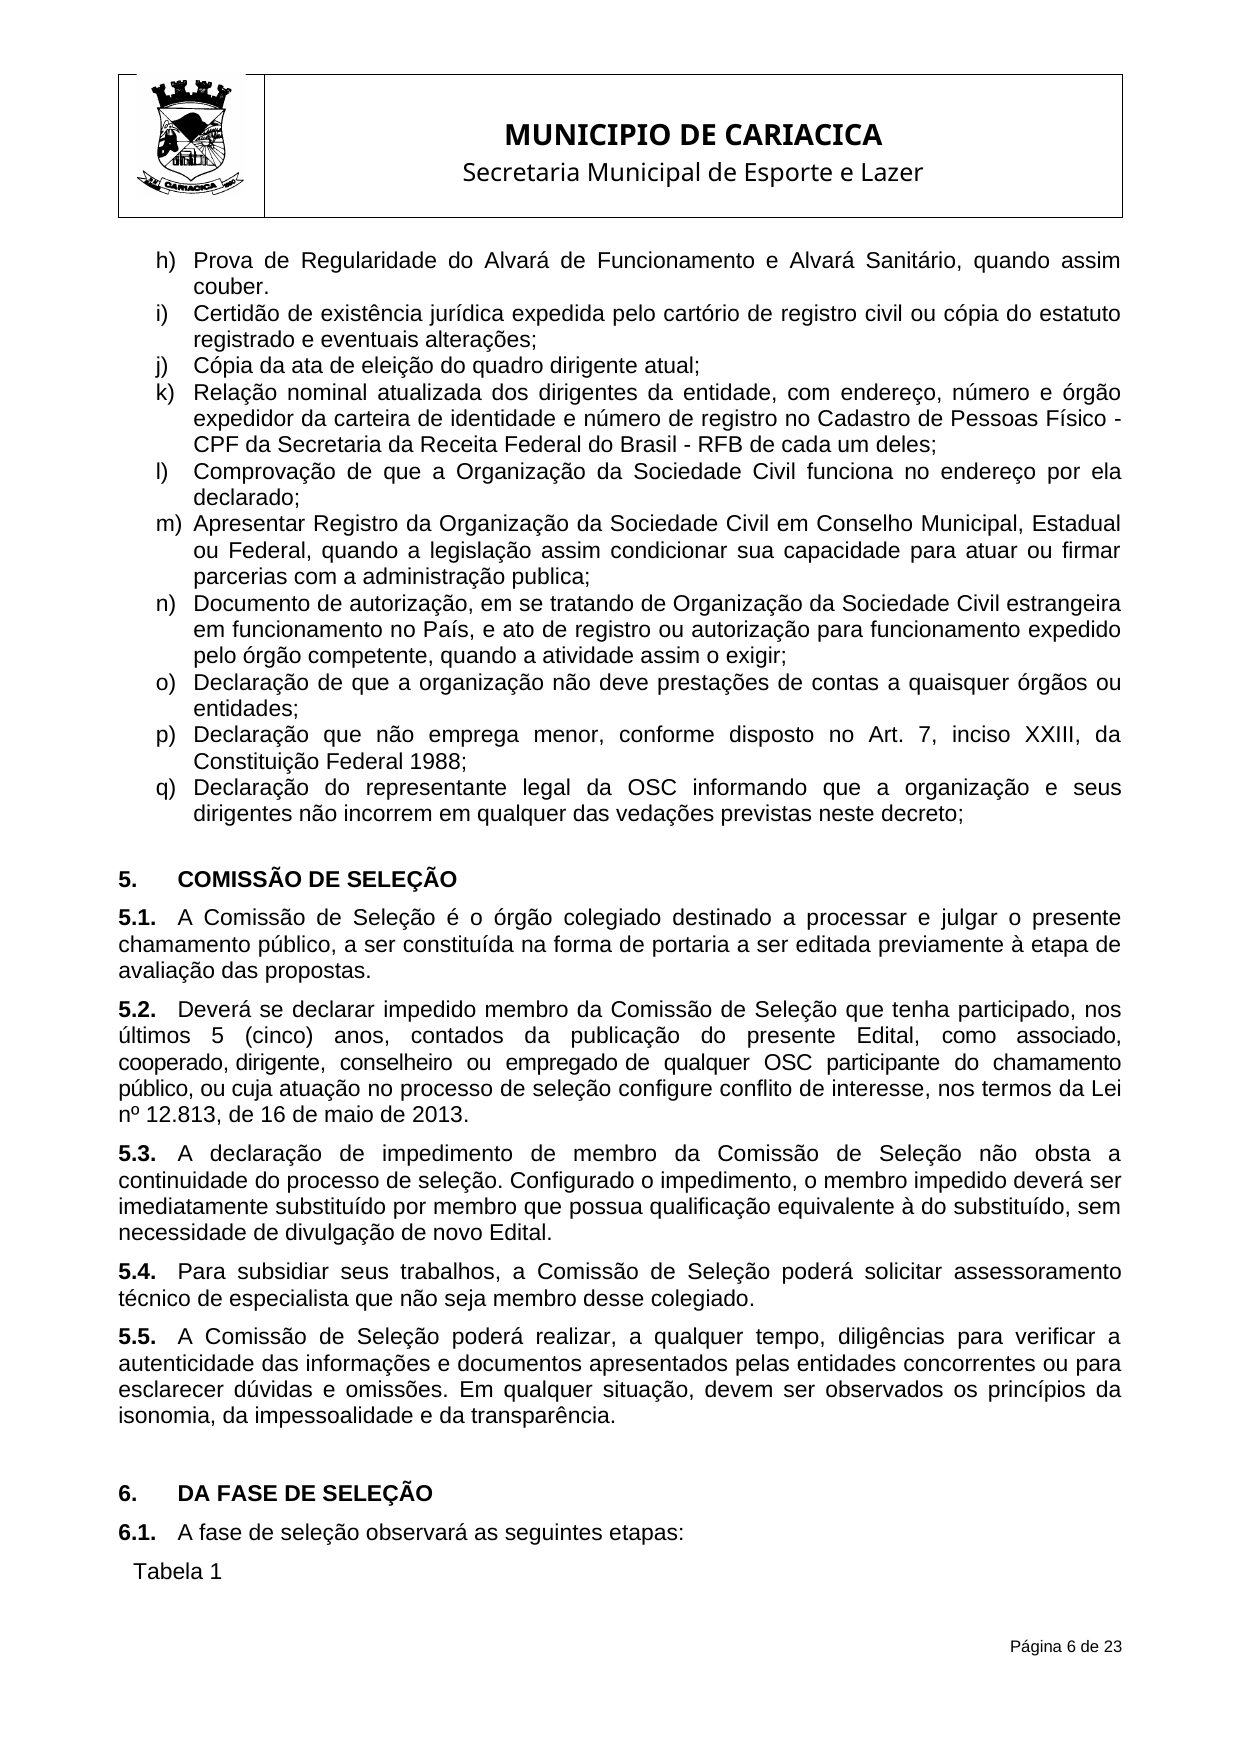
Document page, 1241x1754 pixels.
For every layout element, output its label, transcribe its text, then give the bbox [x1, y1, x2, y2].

text 5.3. A declaração de impedimento de membro da Comissão de Seleção não obsta a continuidade do processo de seleção. Configurado o impedimento, o membro impedido deverá ser imediatamente substituído por membro que possua qualificação equivalente à do substituído, sem necessidade de divulgação de novo Edital. [118, 1140, 1122, 1246]
list Apresentar Registro da Organização da Sociedade Civil em Conselho Municipal, Estadual ou Federal, quando a legislação assim condicionar sua capacidade para atuar ou firmar parcerias com a administração publica; [156, 510, 1122, 589]
text 5.4. Para subsidiar seus trabalhos, a Comissão de Seleção poderá solicitar assessoramento técnico de especialista que não seja membro desse colegiado. [118, 1258, 1122, 1311]
list Comprovação de que a Organização da Sociedade Civil funciona no endereço por ela declarado; [156, 458, 1122, 510]
list Declaração que não emprega menor, conforme disposto no Art. 7, inciso XXIII, da Constituição Federal 1988; [156, 721, 1122, 774]
list Declaração de que a organização não deve prestações de contas a quaisquer órgãos ou entidades; [156, 668, 1122, 721]
text 5.5. A Comissão de Seleção poderá realizar, a qualquer tempo, diligências para verificar a autenticidade das informações e documentos apresentados pelas entidades concorrentes ou para esclarecer dúvidas e omissões. Em qualquer situação, devem ser observados os princípios da isonomia, da impessoalidade e da transparência. [118, 1323, 1122, 1429]
list Documento de autorização, em se tratando de Organização da Sociedade Civil estrangeira em funcionamento no País, e ato de registro ou autorização para funcionamento expedido pelo órgão competente, quando a atividade assim o exigir; [156, 589, 1122, 668]
text 5.1. A Comissão de Seleção é o órgão colegiado destinado a processar e julgar o presente chamamento público, a ser constituída na forma de portaria a ser editada previamente à etapa de avaliação das propostas. [118, 904, 1122, 983]
list Declaração do representante legal da OSC informando que a organização e seus dirigentes não incorrem em qualquer das vedações previstas neste decreto; [156, 774, 1122, 827]
list Certidão de existência jurídica expedida pelo cartório de registro civil ou cópia do estatuto registrado e eventuais alterações; [156, 299, 1122, 352]
list Relação nominal atualizada dos dirigentes da entidade, com endereço, número e órgão expedidor da carteira de identidade e número de registro no Cadastro de Pessoas Físico - CPF da Secretaria da Receita Federal do Brasil - RFB de cada um deles; [156, 379, 1122, 458]
picture [136, 74, 246, 198]
text 6.1. A fase de seleção observará as seguintes etapas: [118, 1519, 1122, 1545]
list Prova de Regularidade do Alvará de Funcionamento e Alvará Sanitário, quando assim couber. [156, 247, 1122, 299]
text 5.2. Deverá se declarar impedido membro da Comissão de Seleção que tenha participado, nos últimos 5 (cinco) anos, contados da publicação do presente Edital, como associado, cooperado, dirigente, conselheiro ou empregado de qualquer OSC participante do chamamento público, ou cuja atuação no processo de seleção configure conflito de interesse, nos termos da Lei nº 12.813, de 16 de maio de 2013. [118, 996, 1122, 1128]
list Cópia da ata de eleição do quadro dirigente atual; [156, 352, 1122, 379]
text Tabela 1 [133, 1558, 1122, 1584]
text 5. COMISSÃO DE SELEÇÃO [118, 866, 1122, 892]
text 6. DA FASE DE SELEÇÃO [118, 1480, 1122, 1506]
